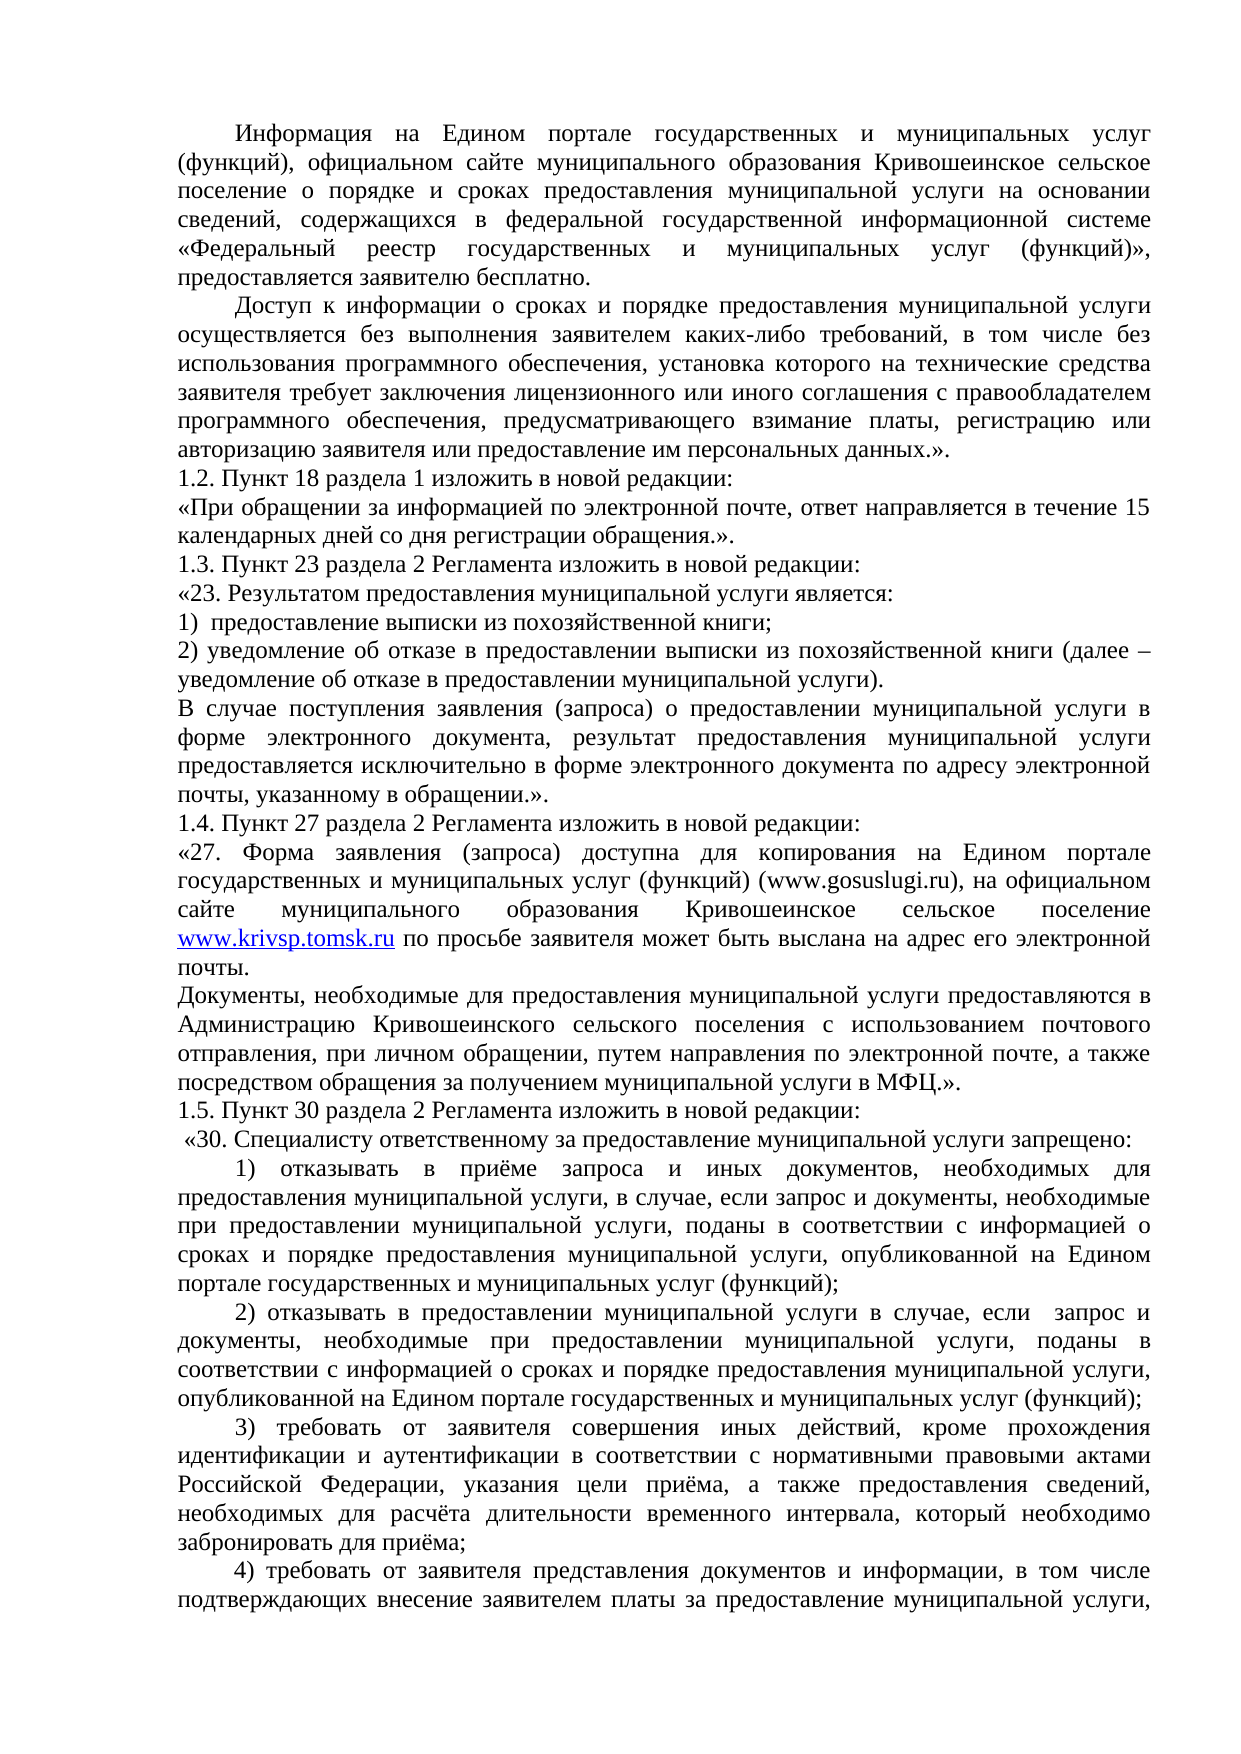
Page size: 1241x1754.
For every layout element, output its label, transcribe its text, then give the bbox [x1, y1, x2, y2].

list 1) отказывать в приёме запроса и иных документов, необходимых для предоставления муниципальной услуги, в случае, если запрос и документы, необходимые при предоставлении муниципальной услуги, поданы в соответствии с информацией о сроках и порядке предоставления муниципальной услуги, опубликованной на Едином портале государственных и муниципальных услуг (функций); [177, 1153, 1152, 1297]
text 1) предоставление выписки из похозяйственной книги; [177, 607, 1152, 636]
text Документы, необходимые для предоставления муниципальной услуги предоставляются в Администрацию Кривошеинского сельского поселения с использованием почтового отправления, при личном обращении, путем направления по электронной почте, а также посредством обращения за получением муниципальной услуги в МФЦ.». [177, 981, 1152, 1096]
text 1.2. Пункт 18 раздела 1 изложить в новой редакции: [177, 463, 1152, 492]
text Информация на Едином портале государственных и муниципальных услуг (функций), официальном сайте муниципального образования Кривошеинское сельское поселение о порядке и сроках предоставления муниципальной услуги на основании сведений, содержащихся в федеральной государственной информационной системе «Федеральный реестр государственных и муниципальных услуг (функций)», предоставляется заявителю бесплатно. [177, 118, 1152, 291]
list 2) отказывать в предоставлении муниципальной услуги в случае, если запрос и документы, необходимые при предоставлении муниципальной услуги, поданы в соответствии с информацией о сроках и порядке предоставления муниципальной услуги, опубликованной на Едином портале государственных и муниципальных услуг (функций); [177, 1297, 1152, 1412]
text «27. Форма заявления (запроса) доступна для копирования на Едином портале государственных и муниципальных услуг (функций) (www.gosuslugi.ru), на официальном сайте муниципального образования Кривошеинское сельское поселение www.krivsp.tomsk.ru по просьбе заявителя может быть выслана на адрес его электронной почты. [177, 837, 1152, 981]
text «30. Специалисту ответственному за предоставление муниципальной услуги запрещено: [177, 1124, 1152, 1153]
list 3) требовать от заявителя совершения иных действий, кроме прохождения идентификации и аутентификации в соответствии с нормативными правовыми актами Российской Федерации, указания цели приёма, а также предоставления сведений, необходимых для расчёта длительности временного интервала, который необходимо забронировать для приёма; [177, 1412, 1152, 1556]
text Доступ к информации о сроках и порядке предоставления муниципальной услуги осуществляется без выполнения заявителем каких-либо требований, в том числе без использования программного обеспечения, установка которого на технические средства заявителя требует заключения лицензионного или иного соглашения с правообладателем программного обеспечения, предусматривающего взимание платы, регистрацию или авторизацию заявителя или предоставление им персональных данных.». [177, 291, 1152, 463]
text «23. Результатом предоставления муниципальной услуги является: [177, 578, 1152, 607]
text 1.5. Пункт 30 раздела 2 Регламента изложить в новой редакции: [177, 1096, 1152, 1124]
text «При обращении за информацией по электронной почте, ответ направляется в течение 15 календарных дней со дня регистрации обращения.». [177, 492, 1152, 549]
text 1.3. Пункт 23 раздела 2 Регламента изложить в новой редакции: [177, 549, 1152, 578]
text 1.4. Пункт 27 раздела 2 Регламента изложить в новой редакции: [177, 808, 1152, 837]
text В случае поступления заявления (запроса) о предоставлении муниципальной услуги в форме электронного документа, результат предоставления муниципальной услуги предоставляется исключительно в форме электронного документа по адресу электронной почты, указанному в обращении.». [177, 693, 1152, 808]
text 2) уведомление об отказе в предоставлении выписки из похозяйственной книги (далее – уведомление об отказе в предоставлении муниципальной услуги). [177, 636, 1152, 693]
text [177, 1556, 1152, 1613]
